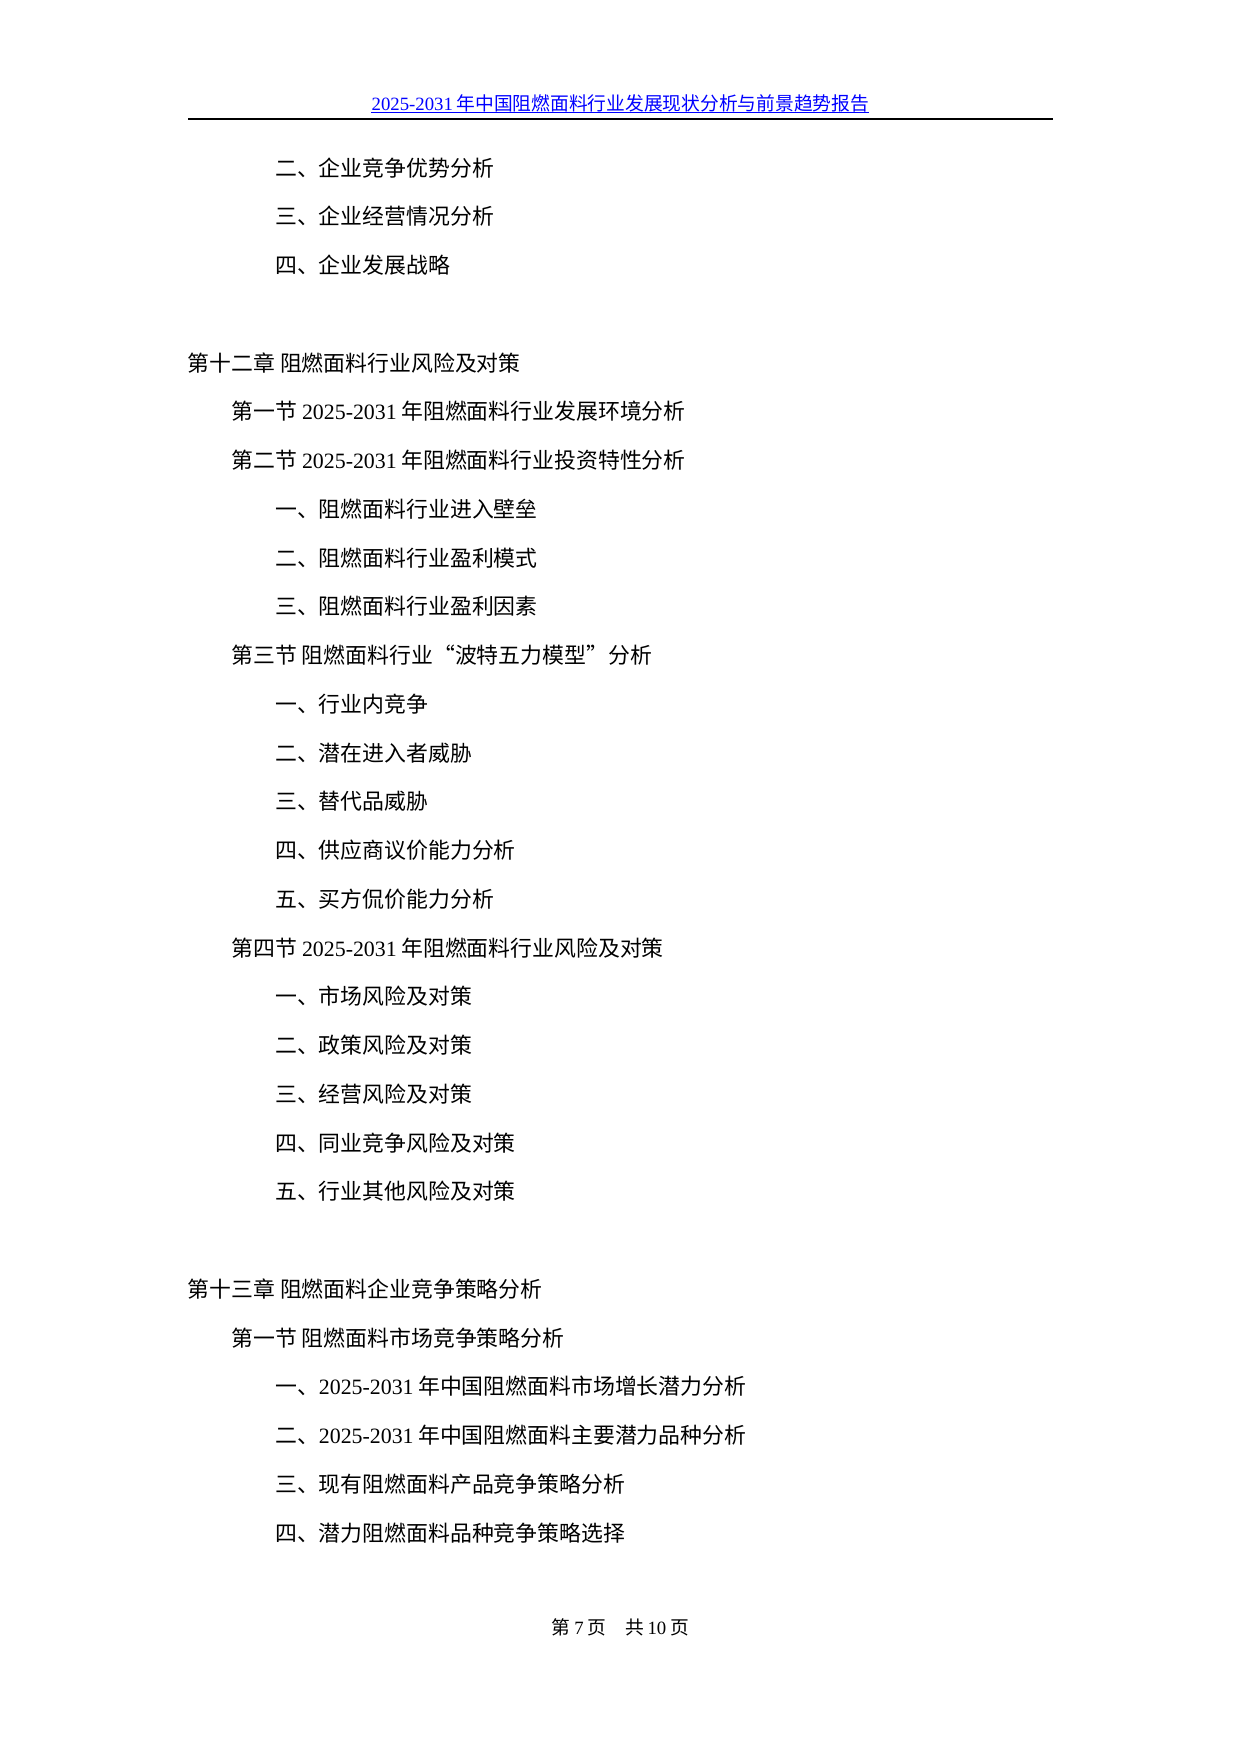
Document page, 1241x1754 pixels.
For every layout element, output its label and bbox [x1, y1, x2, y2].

text [187, 150, 1053, 1548]
